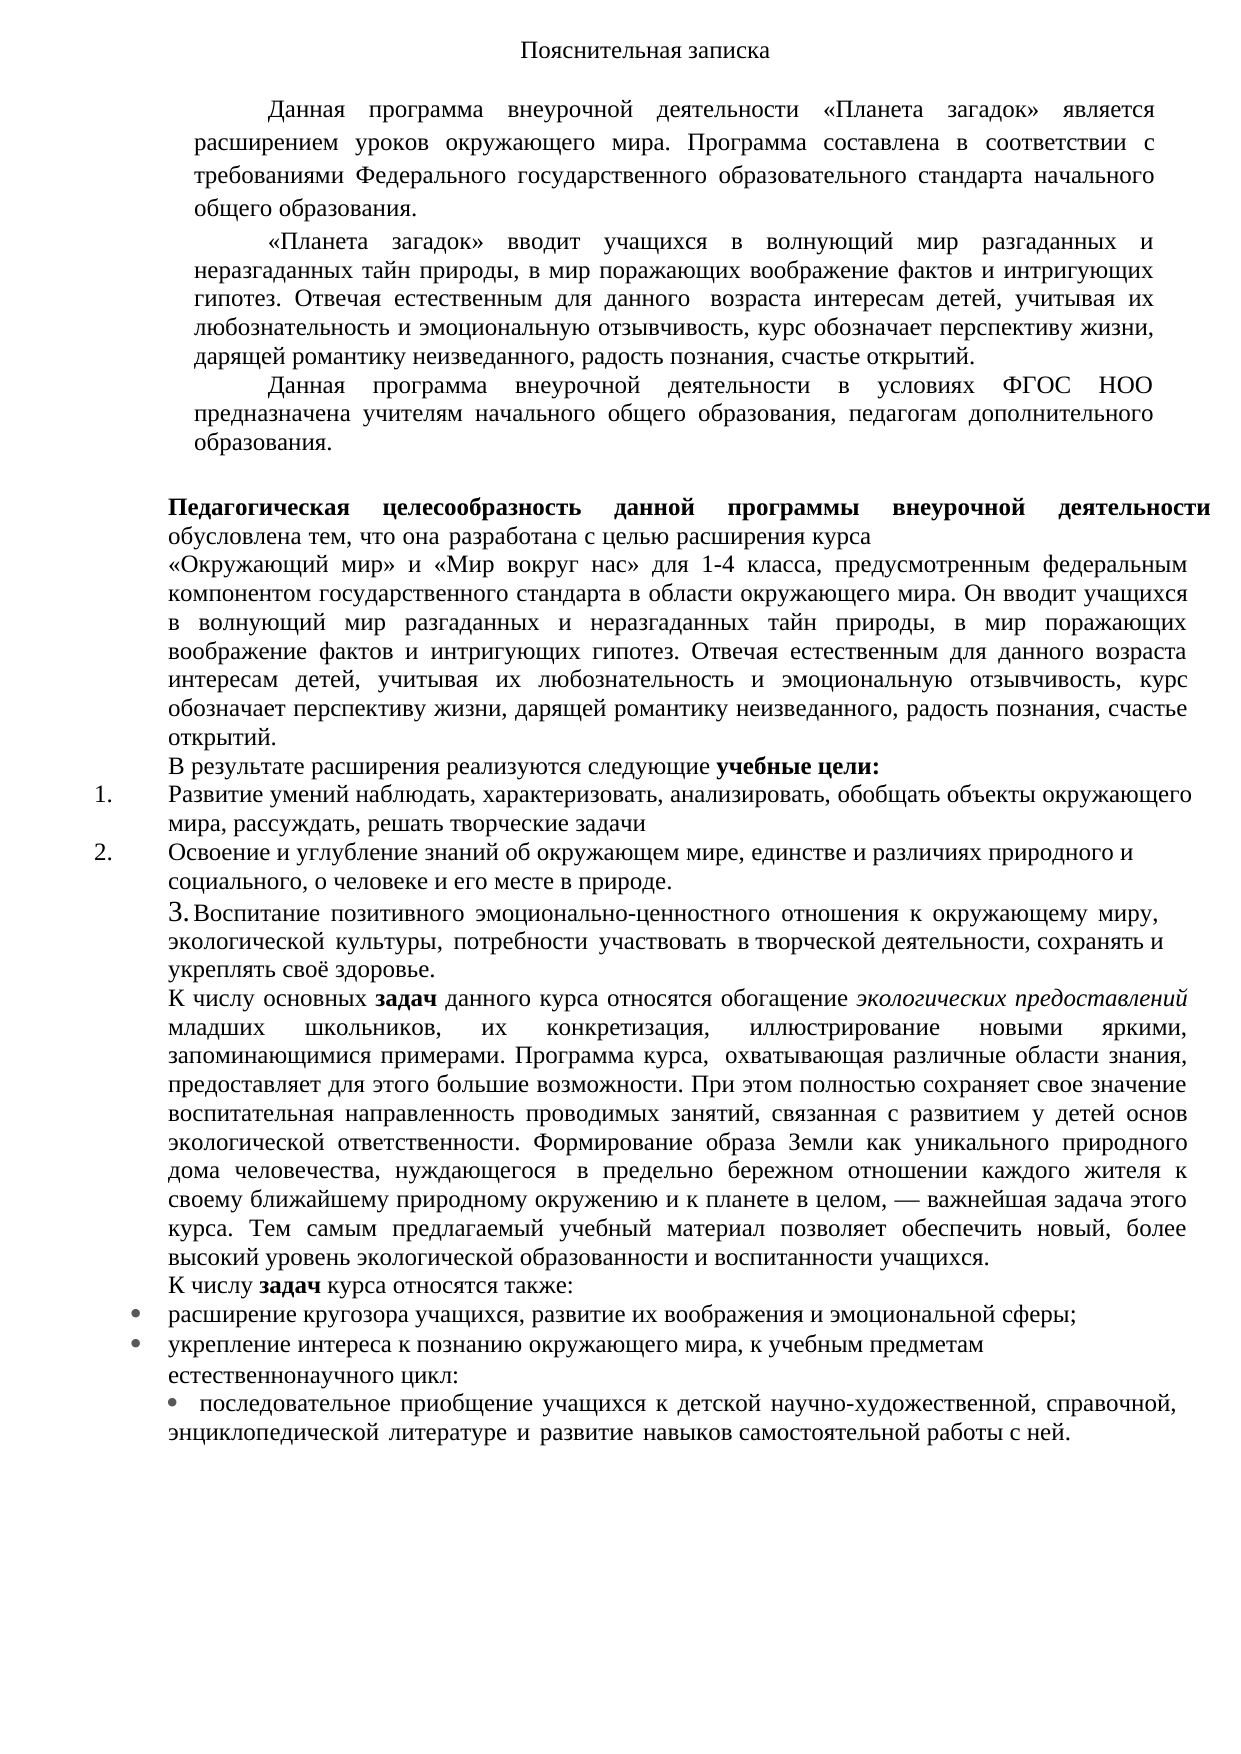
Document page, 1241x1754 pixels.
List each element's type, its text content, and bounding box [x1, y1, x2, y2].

text Пояснительная записка [79, 35, 1211, 64]
text «Планета загадок» вводит учащихся в волнующий мир разгаданных и неразгаданных тайн природы, в мир поражающих воображение фактов и интригующих гипотез. Отвечая естественным для данного возраста интересам детей, учитывая их любознательность и эмоциональную отзывчивость, курс обозначает перспективу жизни, дарящей романтику неизведанного, радость познания, счастье открытий. [194, 226, 1154, 370]
text В результате расширения реализуются следующие учебные цели: [168, 751, 1211, 779]
list расширение кругозора учащихся, развитие их воображения и эмоциональной сферы; [131, 1299, 1211, 1328]
list Освоение и углубление знаний об окружающем мире, единстве и различиях природного и социального, о человеке и его месте в природе. [94, 837, 1211, 894]
text Данная программа внеурочной деятельности «Планета загадок» является расширением уроков окружающего мира. Программа составлена в соответствии с требованиями Федерального государственного образовательного стандарта начального общего образования. [194, 94, 1155, 222]
list Воспитание позитивного эмоционально-ценностного отношения к окружающему миру, экологической культуры, потребности участвовать в творческой деятельности, сохранять и укреплять своё здоровье. [168, 895, 1187, 983]
list Развитие умений наблюдать, характеризовать, анализировать, обобщать объекты окружающего мира, рассуждать, решать творческие задачи [94, 779, 1211, 837]
text «Окружающий мир» и «Мир вокруг нас» для 1-4 класса, предусмотренным федеральным компонентом государственного стандарта в области окружающего мира. Он вводит учащихся в волнующий мир разгаданных и неразгаданных тайн природы, в мир поражающих воображение фактов и интригующих гипотез. Отвечая естественным для данного возраста интересам детей, учитывая их любознательность и эмоциональную отзывчивость, курс обозначает перспективу жизни, дарящей романтику неизведанного, радость познания, счастье открытий. [168, 549, 1188, 751]
text Педагогическая целесообразность данной программы внеурочной деятельности обусловлена тем, что она разработана с целью расширения курса [168, 492, 1211, 549]
text К числу основных задач данного курса относятся обогащение экологических предоставлений младших школьников, их конкретизация, иллюстрирование новыми яркими, запоминающимися примерами. Программа курса, охватывающая различные области знания, предоставляет для этого большие возможности. При этом полностью сохраняет свое значение воспитательная направленность проводимых занятий, связанная с развитием у детей основ экологической ответственности. Формирование образа Земли как уникального природного дома человечества, нуждающегося в предельно бережном отношении каждого жителя к своему ближайшему природному окружению и к планете в целом, — важнейшая задача этого курса. Тем самым предлагаемый учебный материал позволяет обеспечить новый, более высокий уровень экологической образованности и воспитанности учащихся. [168, 983, 1188, 1271]
list последовательное приобщение учащихся к детской научно-художественной, справочной, энциклопедической литературе и развитие навыков самостоятельной работы с ней. [168, 1389, 1187, 1446]
text Данная программа внеурочной деятельности в условиях ФГОС НОО предназначена учителям начального общего образования, педагогам дополнительного образования. [194, 370, 1154, 456]
list укрепление интереса к познанию окружающего мира, к учебным предметам естественнонаучного цикл: [131, 1328, 1211, 1389]
text К числу задач курса относятся также: [168, 1271, 1211, 1299]
